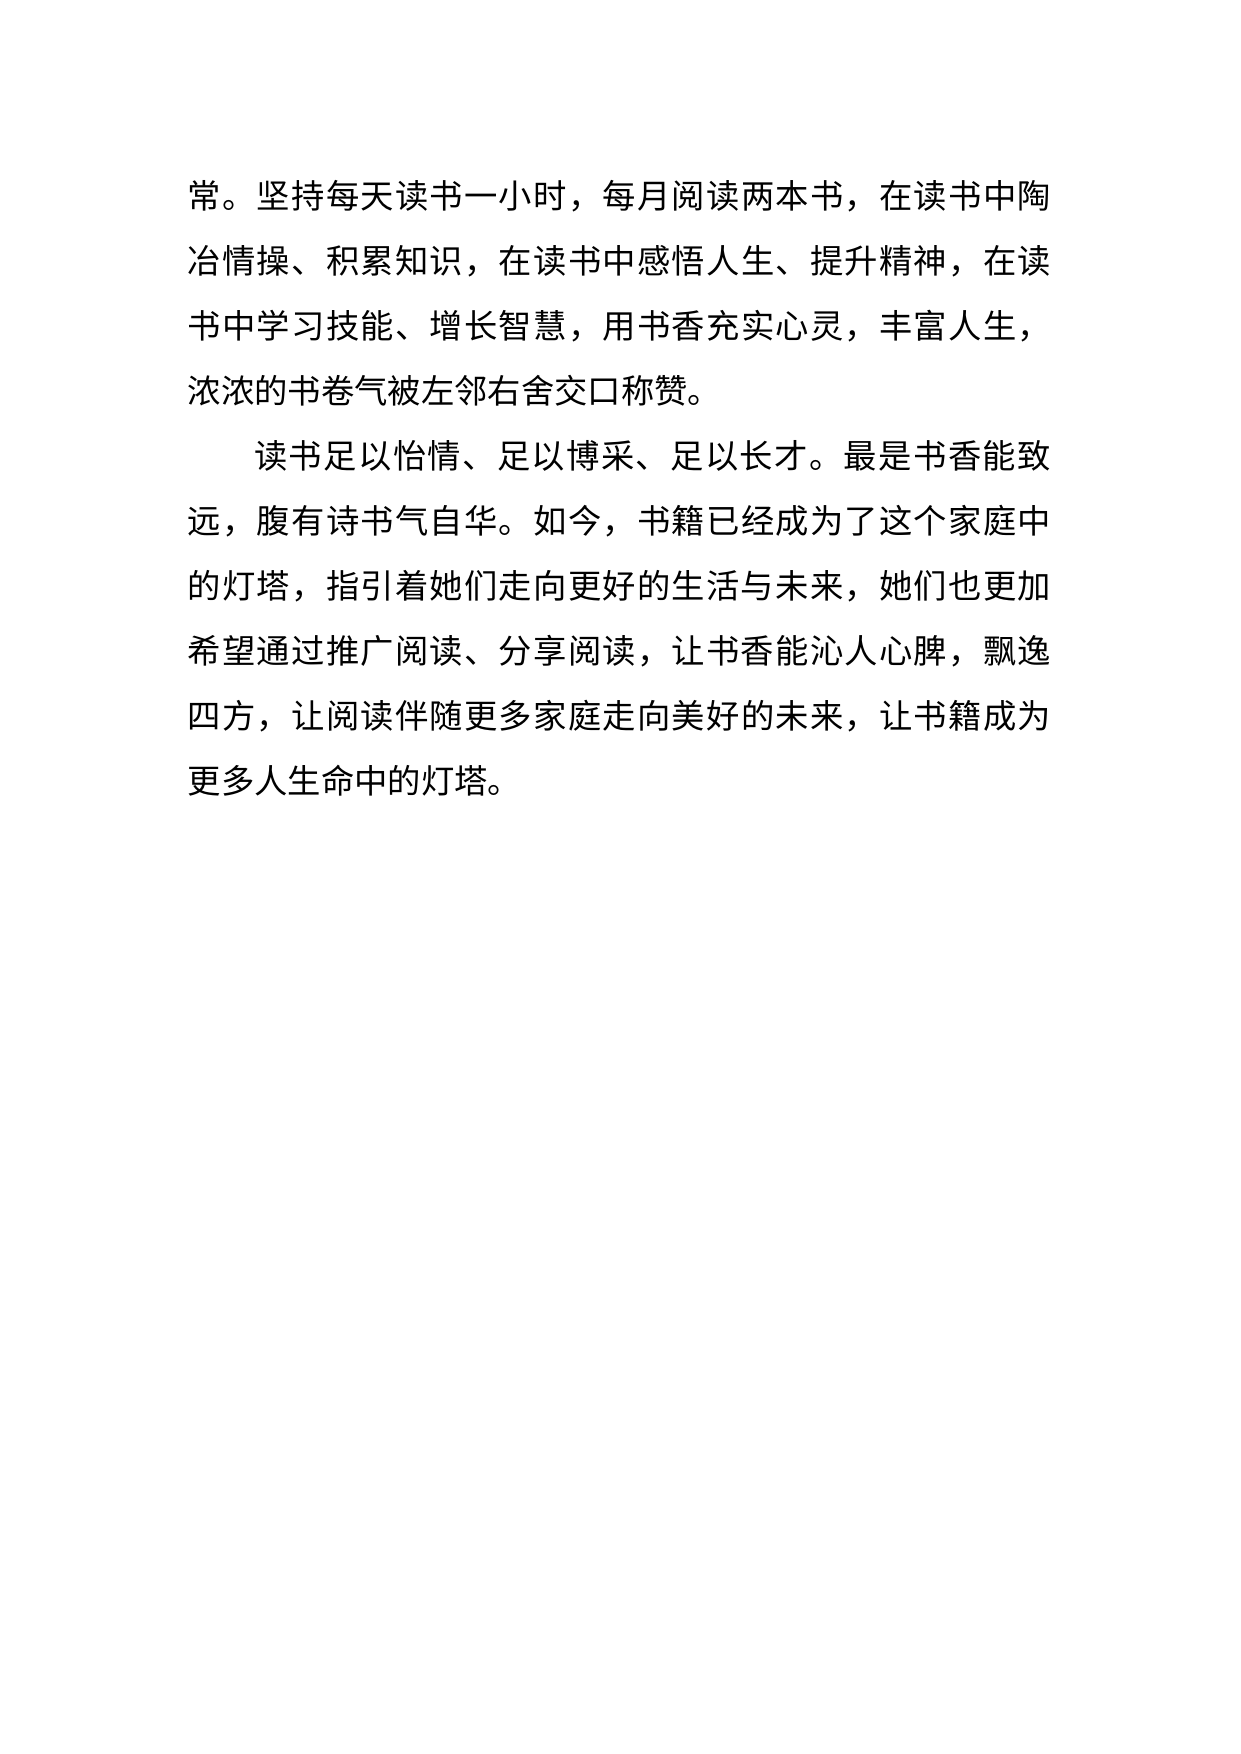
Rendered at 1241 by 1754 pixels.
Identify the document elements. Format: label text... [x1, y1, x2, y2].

text 读书足以怡情、足以博采、足以长才。最是书香能致远，腹有诗书气自华。如今，书籍已经成为了这个家庭中的灯塔，指引着她们走向更好的生活与未来，她们也更加希望通过推广阅读、分享阅读，让书香能沁人心脾，飘逸四方，让阅读伴随更多家庭走向美好的未来，让书籍成为更多人生命中的灯塔。 [187, 422, 1053, 812]
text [187, 162, 1053, 422]
